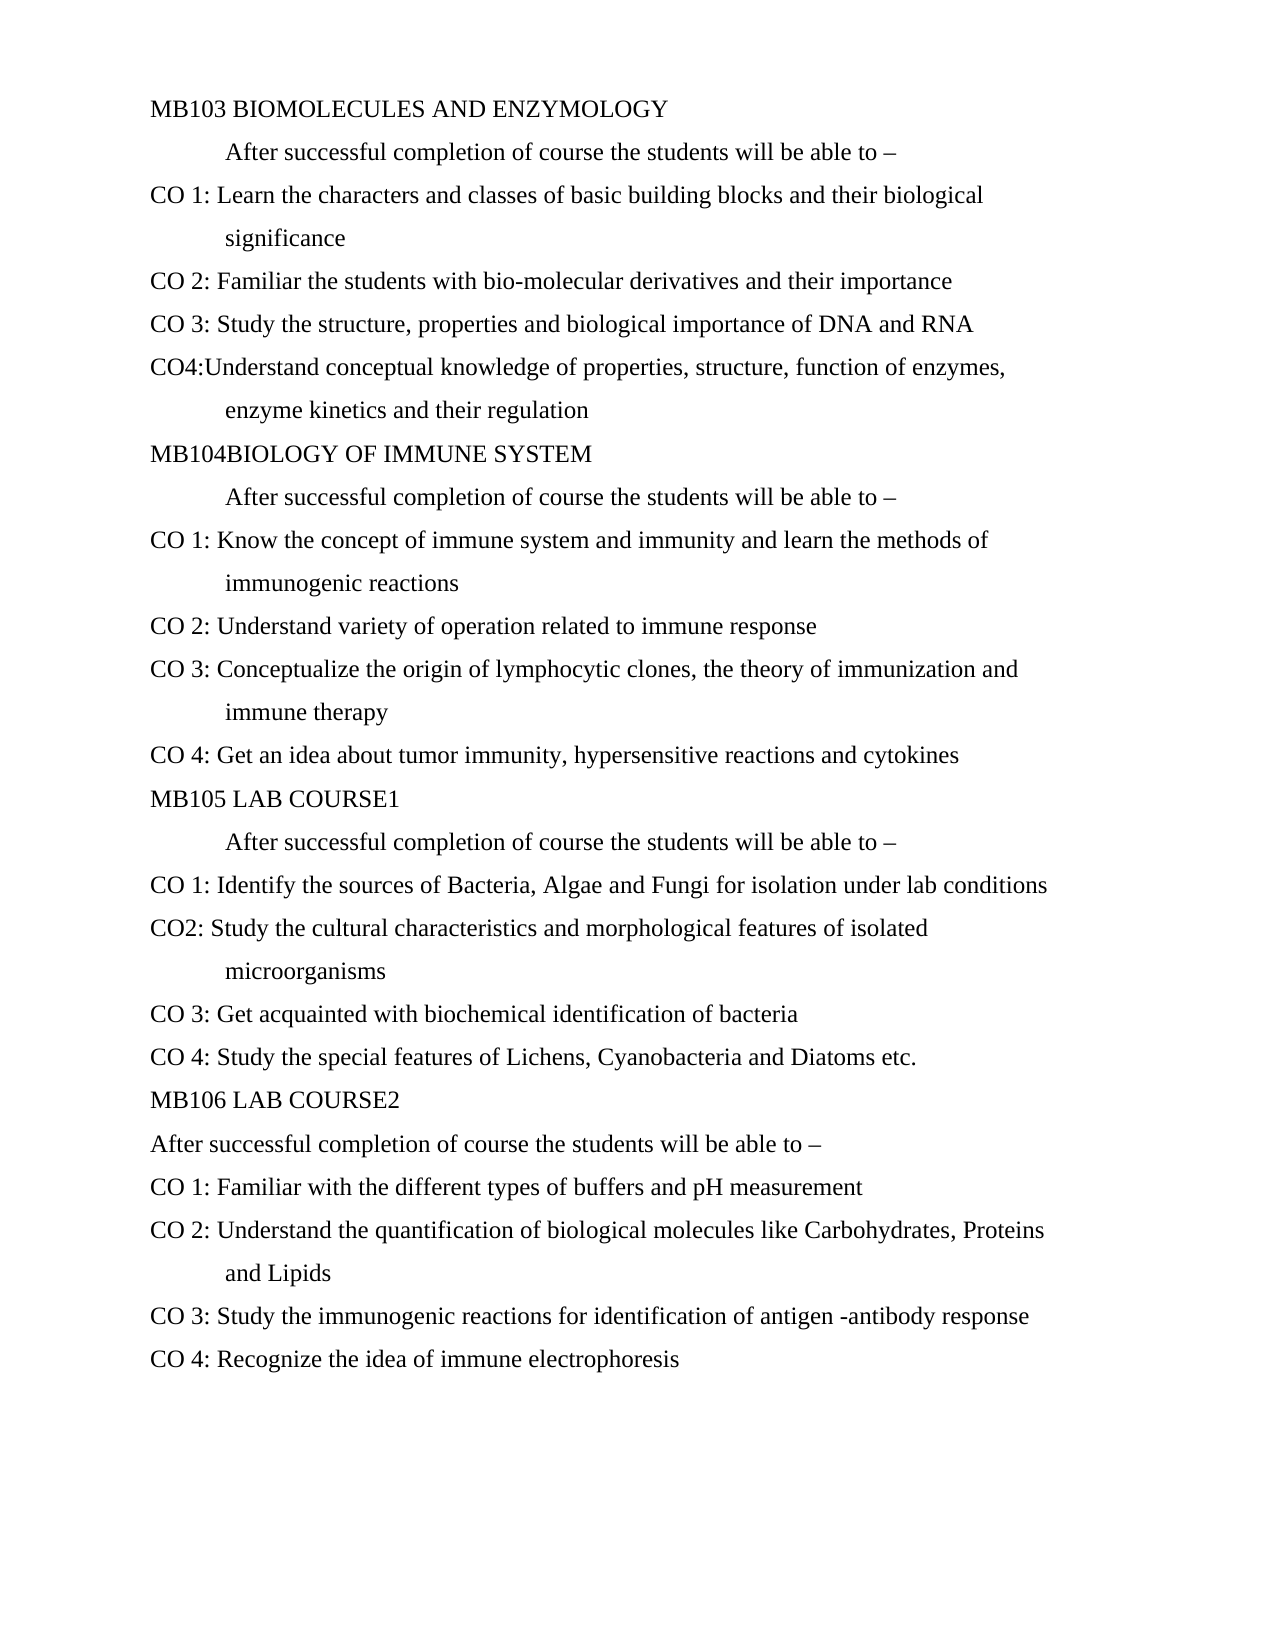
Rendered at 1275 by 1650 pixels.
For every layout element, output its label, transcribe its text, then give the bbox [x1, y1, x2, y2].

text CO 3: Conceptualize the origin of lymphocytic clones, the theory of immunization and [150, 654, 1125, 683]
text CO 4: Get an idea about tumor immunity, hypersensitive reactions and cytokines [150, 741, 1125, 769]
text After successful completion of course the students will be able to – [150, 1129, 1125, 1157]
text immunogenic reactions [150, 568, 1125, 597]
text CO 1: Learn the characters and classes of basic building blocks and their biological [150, 180, 1125, 209]
text CO 2: Understand variety of operation related to immune response [150, 611, 1125, 640]
text MB104BIOLOGY OF IMMUNE SYSTEM [150, 439, 1125, 467]
text After successful completion of course the students will be able to – [150, 137, 1125, 166]
text MB105 LAB COURSE1 [150, 784, 1125, 812]
text CO 1: Familiar with the different types of buffers and pH measurement [150, 1172, 1125, 1201]
text enzyme kinetics and their regulation [150, 396, 1125, 424]
text CO 3: Study the structure, properties and biological importance of DNA and RNA [150, 309, 1125, 338]
text microorganisms [150, 956, 1125, 985]
text CO 4: Study the special features of Lichens, Cyanobacteria and Diatoms etc. [150, 1042, 1125, 1071]
text and Lipids [150, 1258, 1125, 1287]
text After successful completion of course the students will be able to – [150, 827, 1125, 856]
text significance [150, 223, 1125, 252]
text CO 4: Recognize the idea of immune electrophoresis [150, 1344, 1125, 1373]
text CO 1: Know the concept of immune system and immunity and learn the methods of [150, 525, 1125, 554]
text CO4:Understand conceptual knowledge of properties, structure, function of enzymes, [150, 352, 1125, 381]
text CO 1: Identify the sources of Bacteria, Algae and Fungi for isolation under lab conditions [150, 870, 1125, 899]
text CO 3: Study the immunogenic reactions for identification of antigen -antibody response [150, 1301, 1125, 1330]
text MB103 BIOMOLECULES AND ENZYMOLOGY [150, 94, 1125, 122]
text CO 3: Get acquainted with biochemical identification of bacteria [150, 999, 1125, 1028]
text CO 2: Understand the quantification of biological molecules like Carbohydrates, Proteins [150, 1215, 1125, 1244]
text CO 2: Familiar the students with bio-molecular derivatives and their importance [150, 266, 1125, 295]
text MB106 LAB COURSE2 [150, 1086, 1125, 1114]
text immune therapy [150, 697, 1125, 726]
text After successful completion of course the students will be able to – [150, 482, 1125, 511]
text CO2: Study the cultural characteristics and morphological features of isolated [150, 913, 1125, 942]
